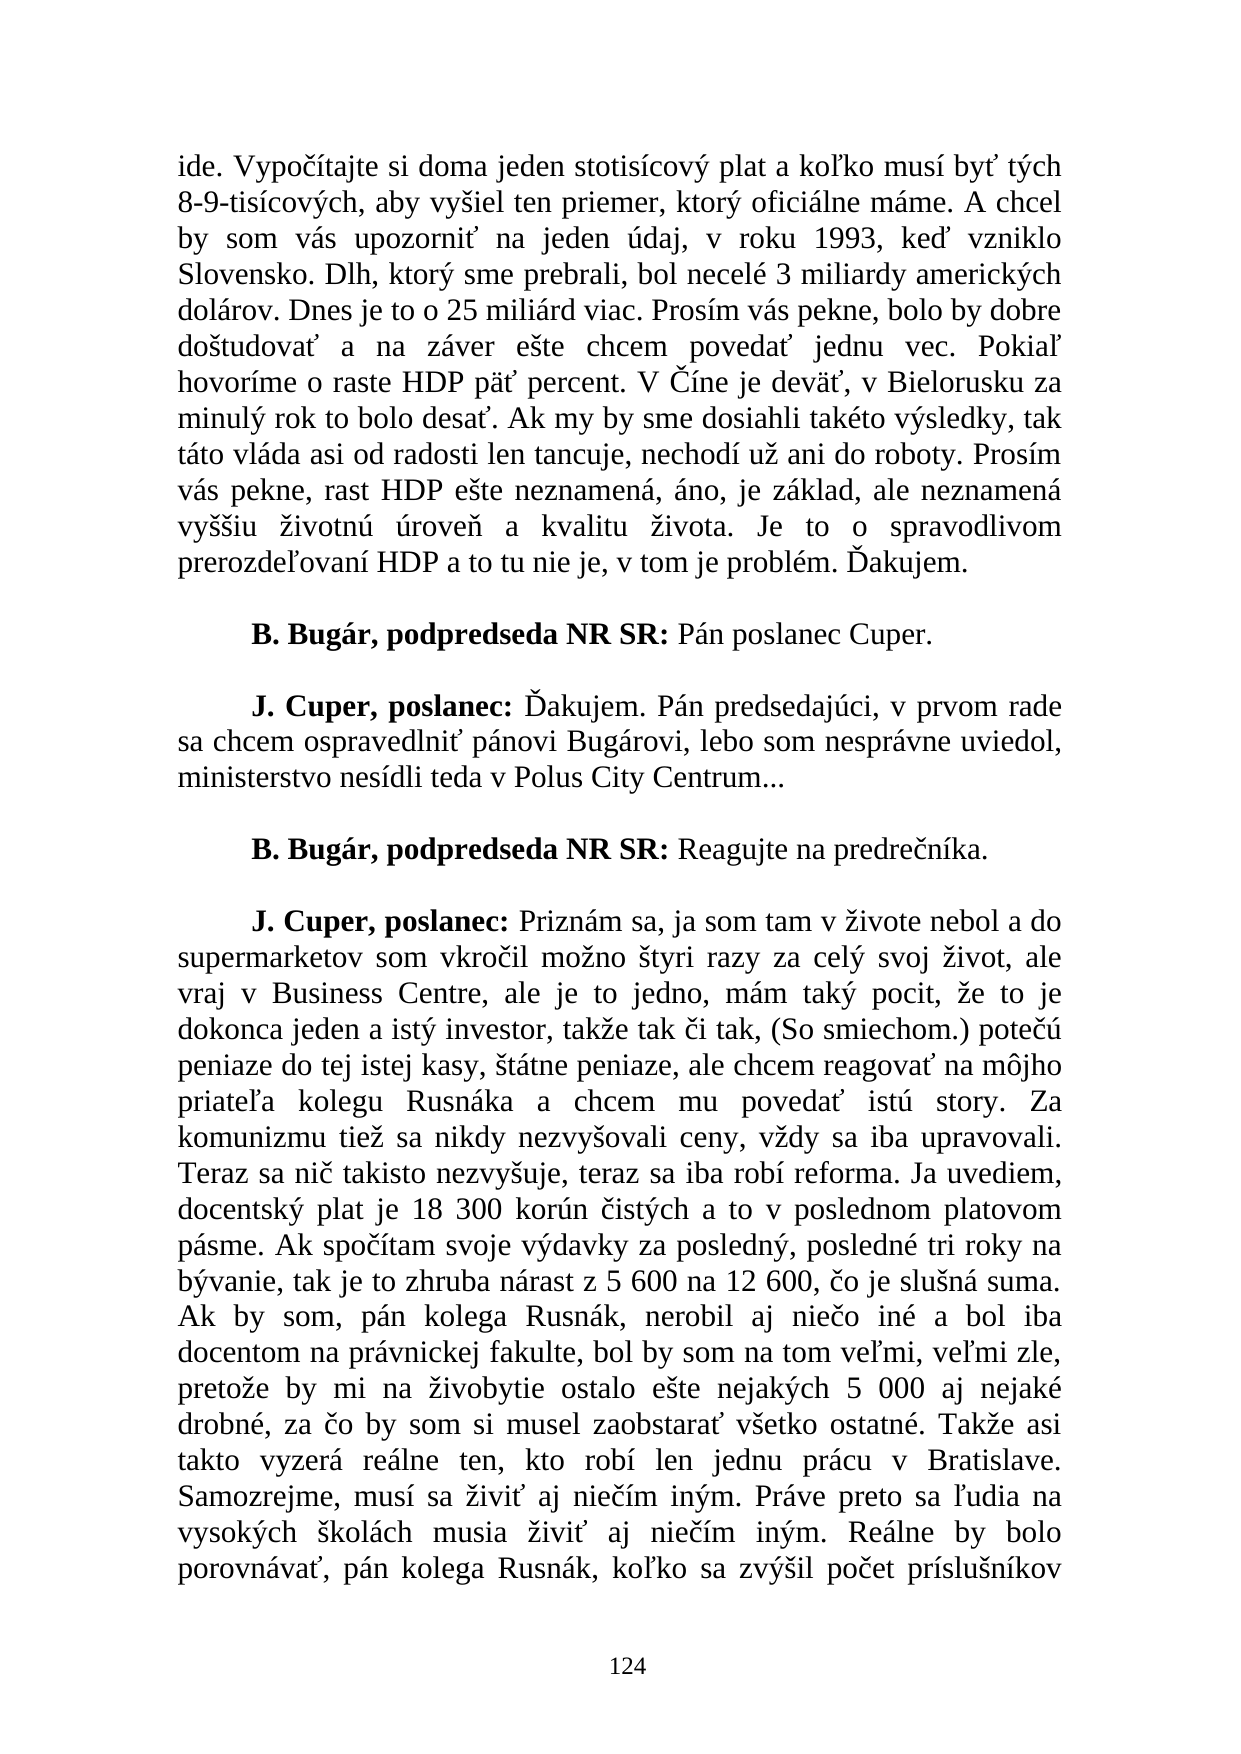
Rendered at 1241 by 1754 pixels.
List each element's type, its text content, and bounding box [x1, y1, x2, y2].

text B. Bugár, podpredseda NR SR: Reagujte na predrečníka. [177, 831, 1063, 866]
text J. Cuper, poslanec: Ďakujem. Pán predsedajúci, v prvom rade sa chcem ospravedlniť pánovi Bugárovi, lebo som nesprávne uviedol, ministerstvo nesídli teda v Polus City Centrum... [177, 687, 1063, 794]
text B. Bugár, podpredseda NR SR: Pán poslanec Cuper. [177, 615, 1063, 651]
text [177, 902, 1063, 1585]
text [177, 148, 1063, 579]
